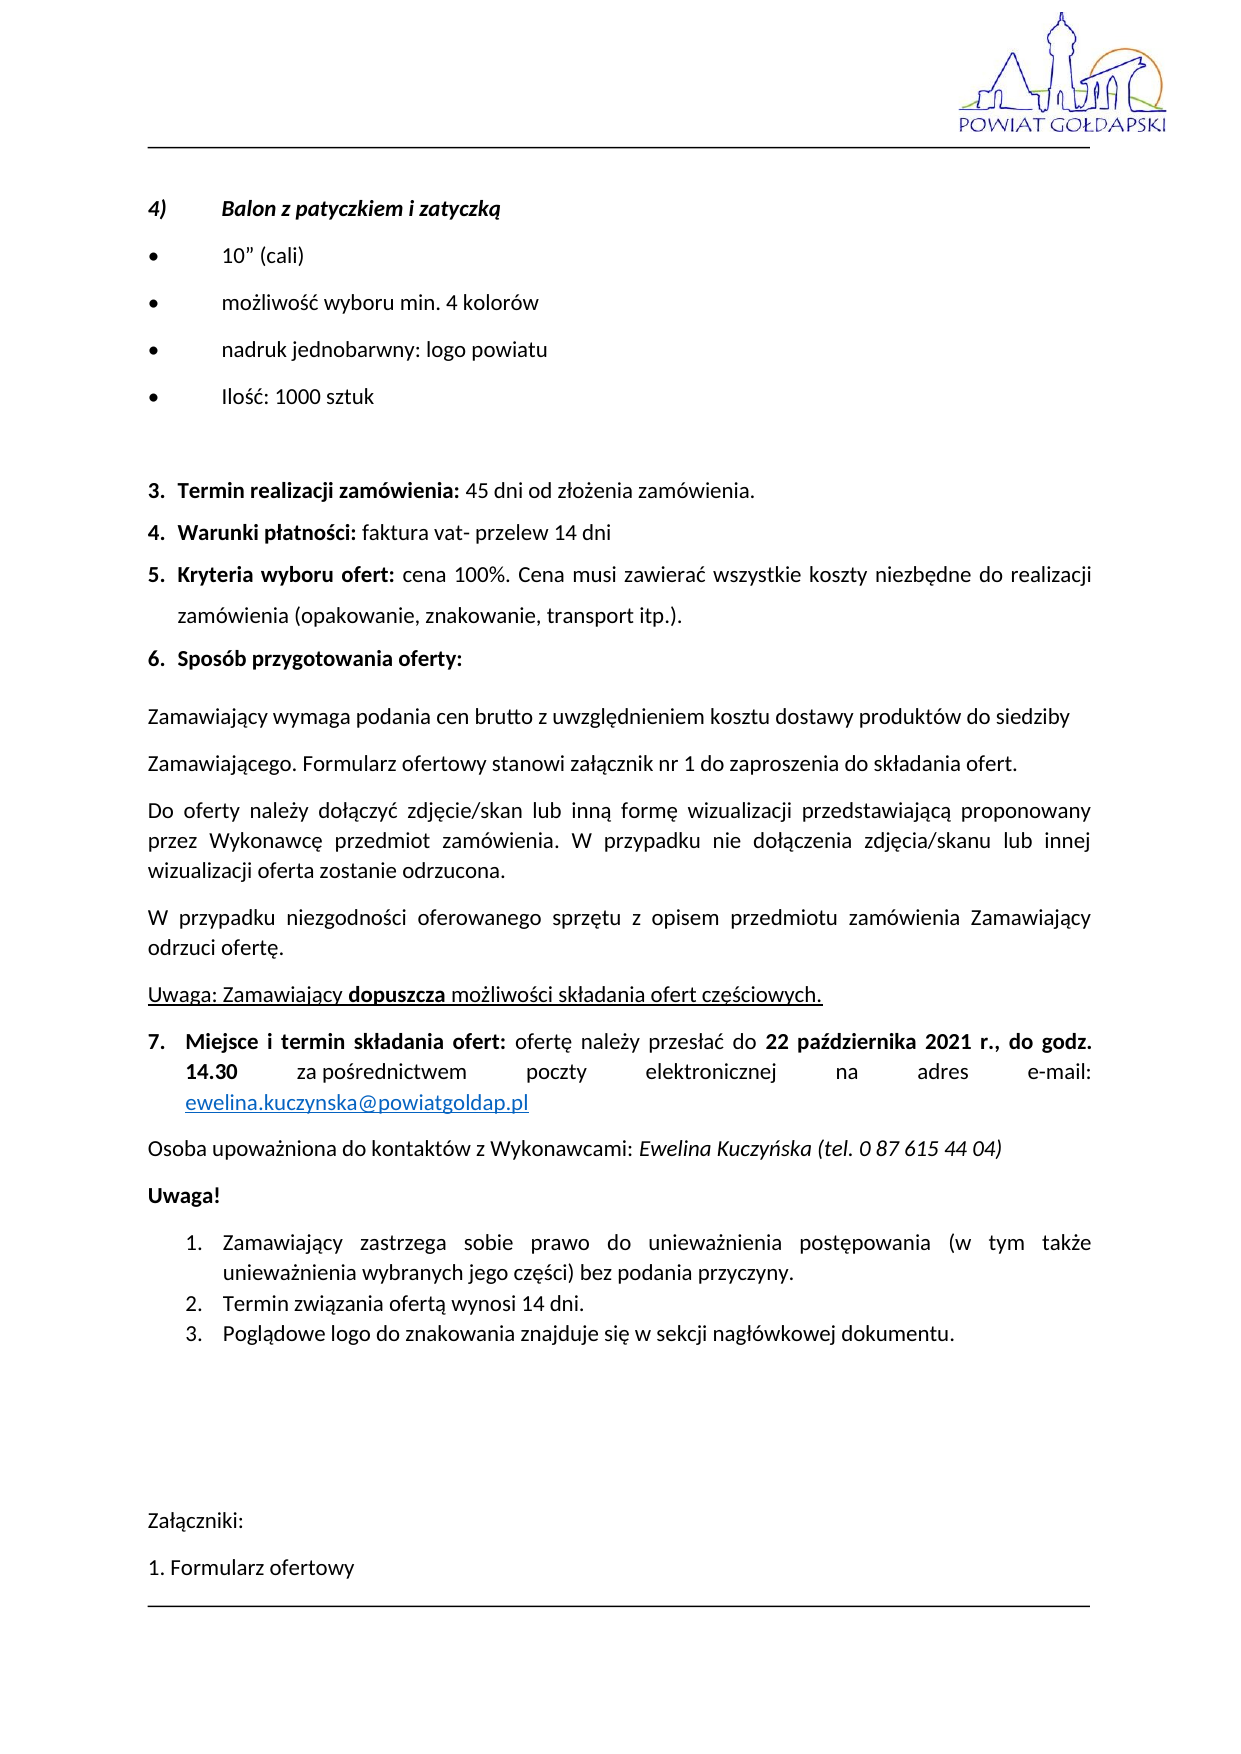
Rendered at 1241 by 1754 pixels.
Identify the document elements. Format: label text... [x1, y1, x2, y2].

text W przypadku niezgodności oferowanego sprzętu z opisem przedmiotu zamówienia Zamawiający odrzuci ofertę. [148, 903, 1093, 962]
text Zamawiający wymaga podania cen brutto z uwzględnieniem kosztu dostawy produktów do siedziby [148, 702, 1093, 730]
text • możliwość wyboru min. 4 kolorów [148, 288, 1093, 316]
list Termin związania ofertą wynosi 14 dni. [185, 1289, 1093, 1317]
list Sposób przygotowania oferty: [148, 644, 1093, 672]
text Zamawiającego. Formularz ofertowy stanowi załącznik nr 1 do zaproszenia do składania ofert. [148, 749, 1093, 777]
text Uwaga! [148, 1181, 1093, 1209]
text Uwaga: Zamawiający dopuszcza możliwości składania ofert częściowych. [148, 980, 1093, 1008]
text 4) Balon z patyczkiem i zatyczką [148, 194, 1093, 222]
text • 10” (cali) [148, 241, 1093, 269]
text Do oferty należy dołączyć zdjęcie/skan lub inną formę wizualizacji przedstawiającą proponowany przez Wykonawcę przedmiot zamówienia. W przypadku nie dołączenia zdjęcia/skanu lub innej wizualizacji oferta zostanie odrzucona. [148, 796, 1093, 884]
text Załączniki: [148, 1506, 1093, 1534]
list Miejsce i termin składania ofert: ofertę należy przesłać do 22 października 2021 r., do godz. 14.30 za pośrednictwem poczty elektronicznej na adres e-mail: ewelina.kuczynska@powiatgoldap.pl [148, 1027, 1093, 1116]
list Kryteria wyboru ofert: cena 100%. Cena musi zawierać wszystkie koszty niezbędne do realizacji zamówienia (opakowanie, znakowanie, transport itp.). [148, 560, 1093, 630]
list Zamawiający zastrzega sobie prawo do unieważnienia postępowania (w tym także unieważnienia wybranych jego części) bez podania przyczyny. [185, 1228, 1093, 1287]
list Poglądowe logo do znakowania znajduje się w sekcji nagłówkowej dokumentu. [185, 1319, 1093, 1347]
list Warunki płatności: faktura vat- przelew 14 dni [148, 518, 1093, 546]
text • nadruk jednobarwny: logo powiatu [148, 335, 1093, 363]
text Osoba upoważniona do kontaktów z Wykonawcami: Ewelina Kuczyńska (tel. 0 87 615 44 04) [148, 1134, 1093, 1163]
picture [958, 12, 1167, 132]
text • Ilość: 1000 sztuk [148, 382, 1093, 410]
text 1. Formularz ofertowy [148, 1553, 1093, 1581]
list Termin realizacji zamówienia: 45 dni od złożenia zamówienia. [148, 476, 1093, 504]
